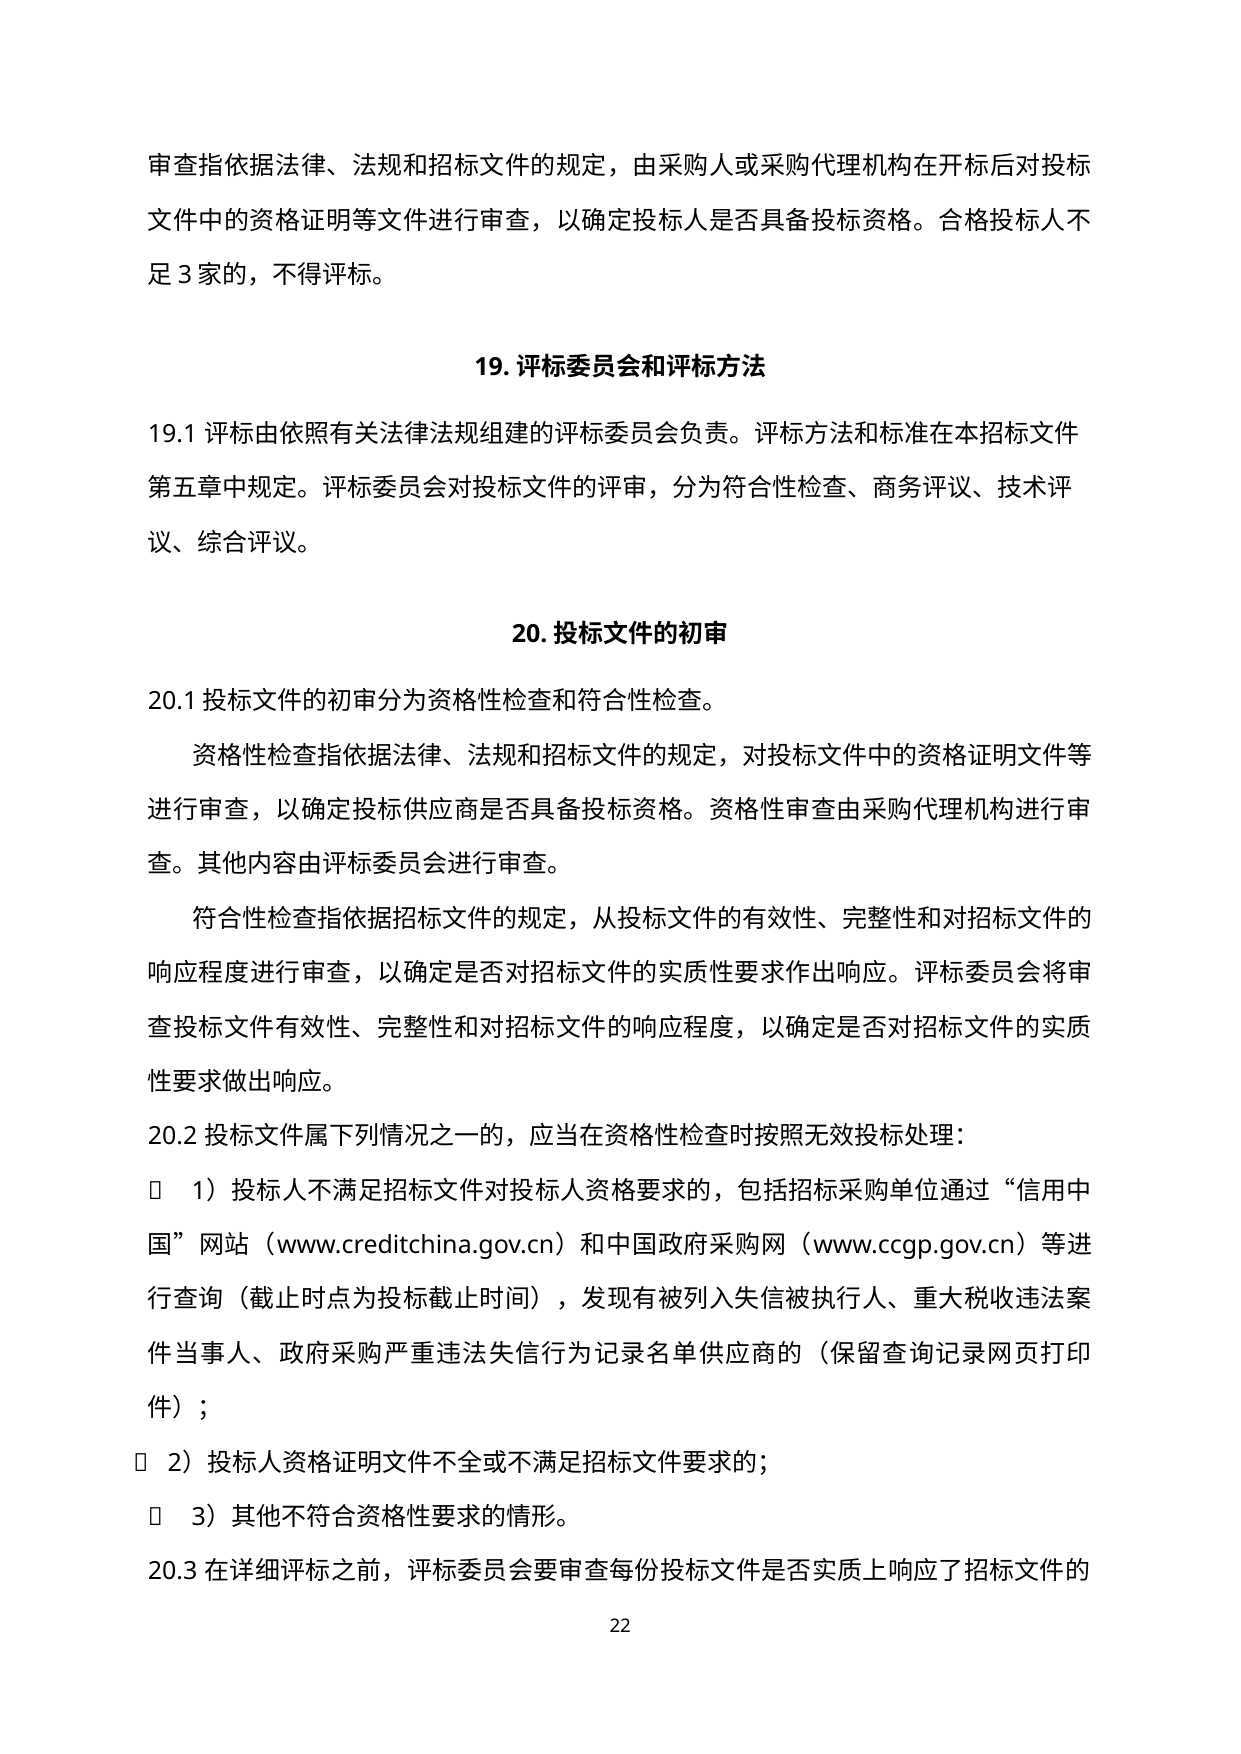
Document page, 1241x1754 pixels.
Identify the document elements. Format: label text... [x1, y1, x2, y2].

text  1）投标人不满足招标文件对投标人资格要求的，包括招标采购单位通过“信用中国”网站（www.creditchina.gov.cn）和中国政府采购网（www.ccgp.gov.cn）等进行查询（截止时点为投标截止时间），发现有被列入失信被执行人、重大税收违法案件当事人、政府采购严重违法失信行为记录名单供应商的（保留查询记录网页打印件）； [148, 1170, 1092, 1424]
text 符合性检查指依据招标文件的规定，从投标文件的有效性、完整性和对招标文件的响应程度进行审查，以确定是否对招标文件的实质性要求作出响应。评标委员会将审查投标文件有效性、完整性和对招标文件的响应程度，以确定是否对招标文件的实质性要求做出响应。 [148, 898, 1092, 1098]
text 20.1投标文件的初审分为资格性检查和符合性检查。 [148, 681, 1092, 717]
text  2）投标人资格证明文件不全或不满足招标文件要求的； [133, 1442, 1092, 1478]
text 20.2 投标文件属下列情况之一的，应当在资格性检查时按照无效投标处理： [148, 1116, 1092, 1152]
subtitle 19. 评标委员会和评标方法 [148, 346, 1092, 383]
text 19.1 评标由依照有关法律法规组建的评标委员会负责。评标方法和标准在本招标文件第五章中规定。评标委员会对投标文件的评审，分为符合性检查、商务评议、技术评议、综合评议。 [148, 413, 1092, 558]
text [148, 146, 1092, 291]
subtitle 20. 投标文件的初审 [148, 614, 1092, 650]
text  3）其他不符合资格性要求的情形。 [148, 1496, 1092, 1533]
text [148, 1551, 1092, 1587]
text 资格性检查指依据法律、法规和招标文件的规定，对投标文件中的资格证明文件等进行审查，以确定投标供应商是否具备投标资格。资格性审查由采购代理机构进行审查。其他内容由评标委员会进行审查。 [148, 735, 1092, 880]
